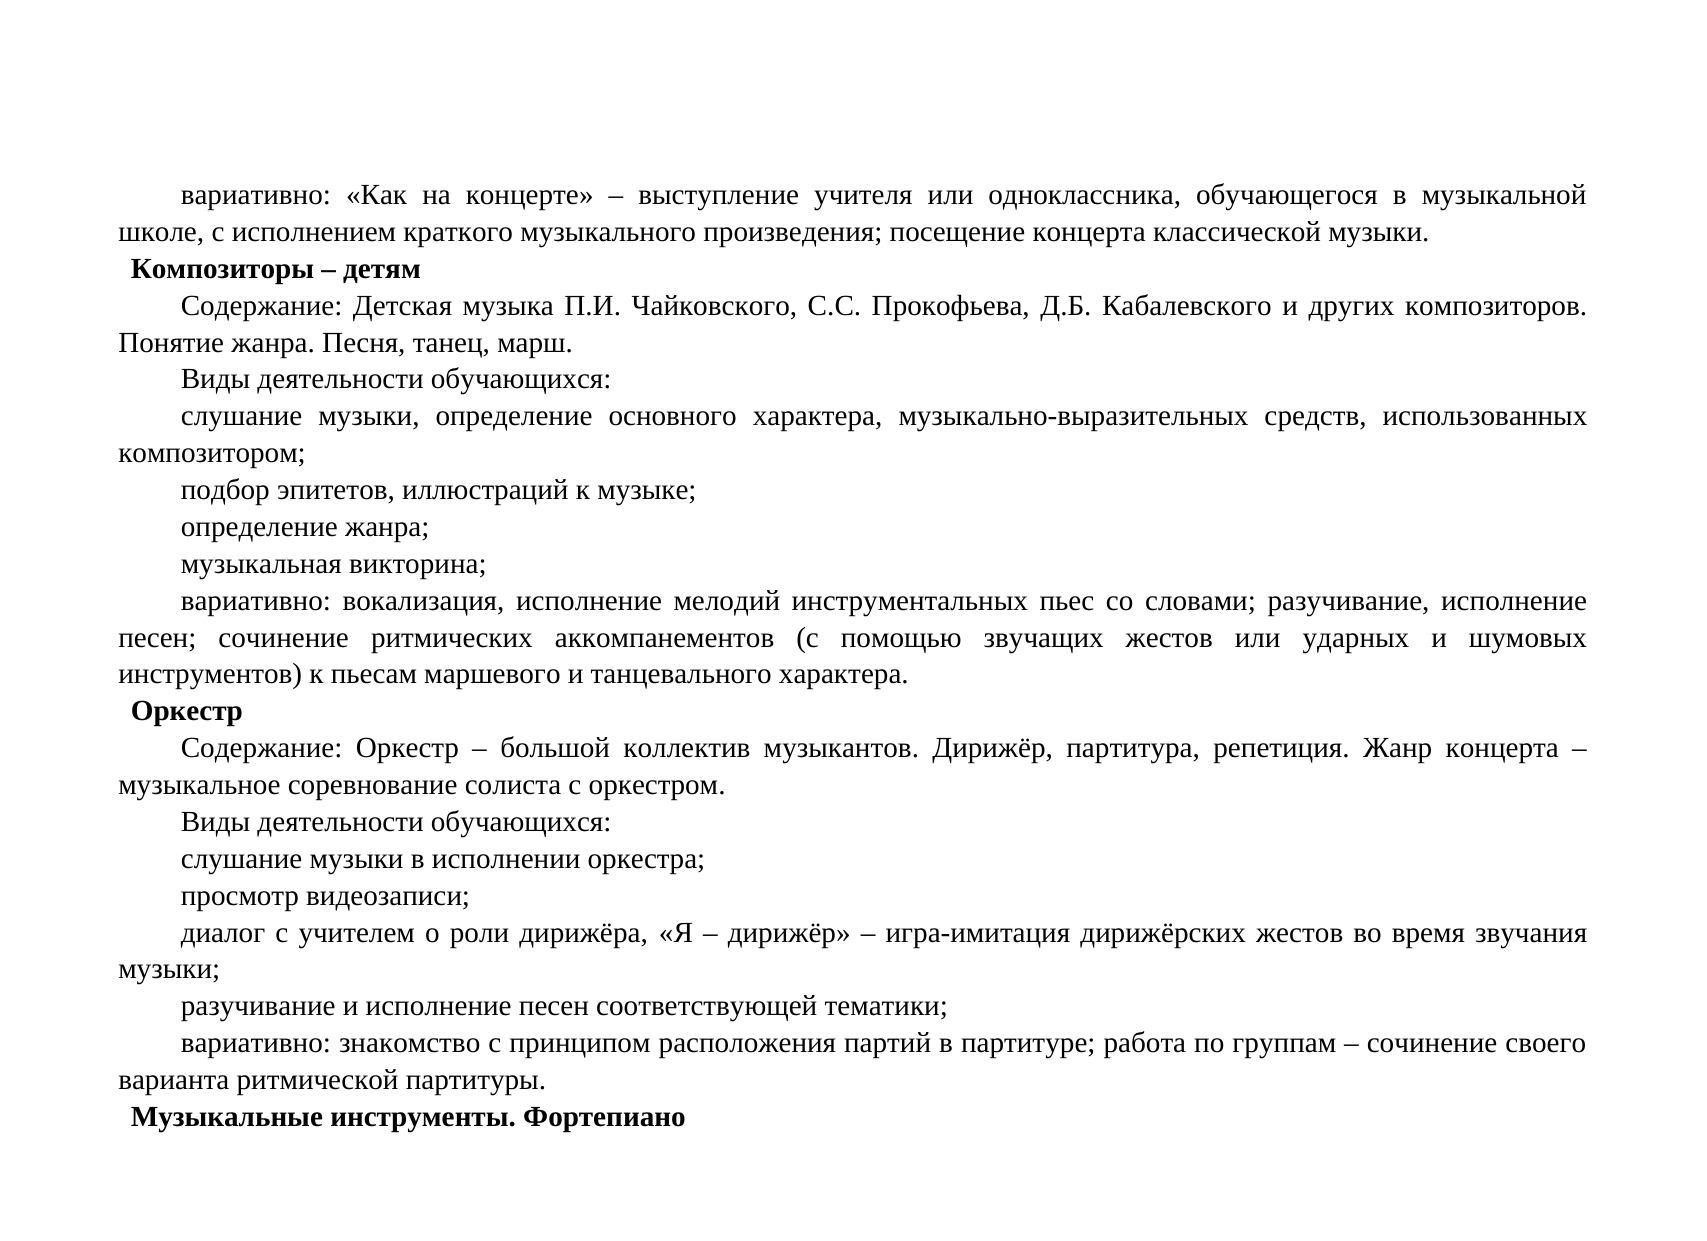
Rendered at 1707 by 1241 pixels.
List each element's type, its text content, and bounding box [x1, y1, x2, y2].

text определение жанра; [118, 509, 1588, 543]
text музыкальная викторина; [118, 546, 1588, 579]
text Содержание: Оркестр – большой коллектив музыкантов. Дирижёр, партитура, репетиция. Жанр концерта – музыкальное соревнование солиста с оркестром. [118, 730, 1588, 801]
text диалог с учителем о роли дирижёра, «Я – дирижёр» – игра-имитация дирижёрских жестов во время звучания музыки; [118, 915, 1588, 985]
text Композиторы – детям [131, 251, 1588, 284]
text разучивание и исполнение песен соответствующей тематики; [118, 988, 1588, 1022]
text Музыкальные инструменты. Фортепиано [131, 1099, 1588, 1133]
text слушание музыки в исполнении оркестра; [118, 841, 1588, 874]
text просмотр видеозаписи; [118, 878, 1588, 911]
text слушание музыки, определение основного характера, музыкально-выразительных средств, использованных композитором; [118, 398, 1588, 469]
text вариативно: знакомство с принципом расположения партий в партитуре; работа по группам – сочинение своего варианта ритмической партитуры. [118, 1025, 1588, 1096]
text вариативно: вокализация, исполнение мелодий инструментальных пьес со словами; разучивание, исполнение песен; сочинение ритмических аккомпанементов (с помощью звучащих жестов или ударных и шумовых инструментов) к пьесам маршевого и танцевального характера. [118, 583, 1588, 690]
text Виды деятельности обучающихся: [118, 362, 1588, 395]
text Оркестр [131, 693, 1588, 727]
text Виды деятельности обучающихся: [118, 804, 1588, 838]
text Содержание: Детская музыка П.И. Чайковского, С.С. Прокофьева, Д.Б. Кабалевского и других композиторов. Понятие жанра. Песня, танец, марш. [118, 288, 1588, 358]
text подбор эпитетов, иллюстраций к музыке; [118, 472, 1588, 506]
text вариативно: «Как на концерте» – выступление учителя или одноклассника, обучающегося в музыкальной школе, с исполнением краткого музыкального произведения; посещение концерта классической музыки. [118, 177, 1588, 248]
